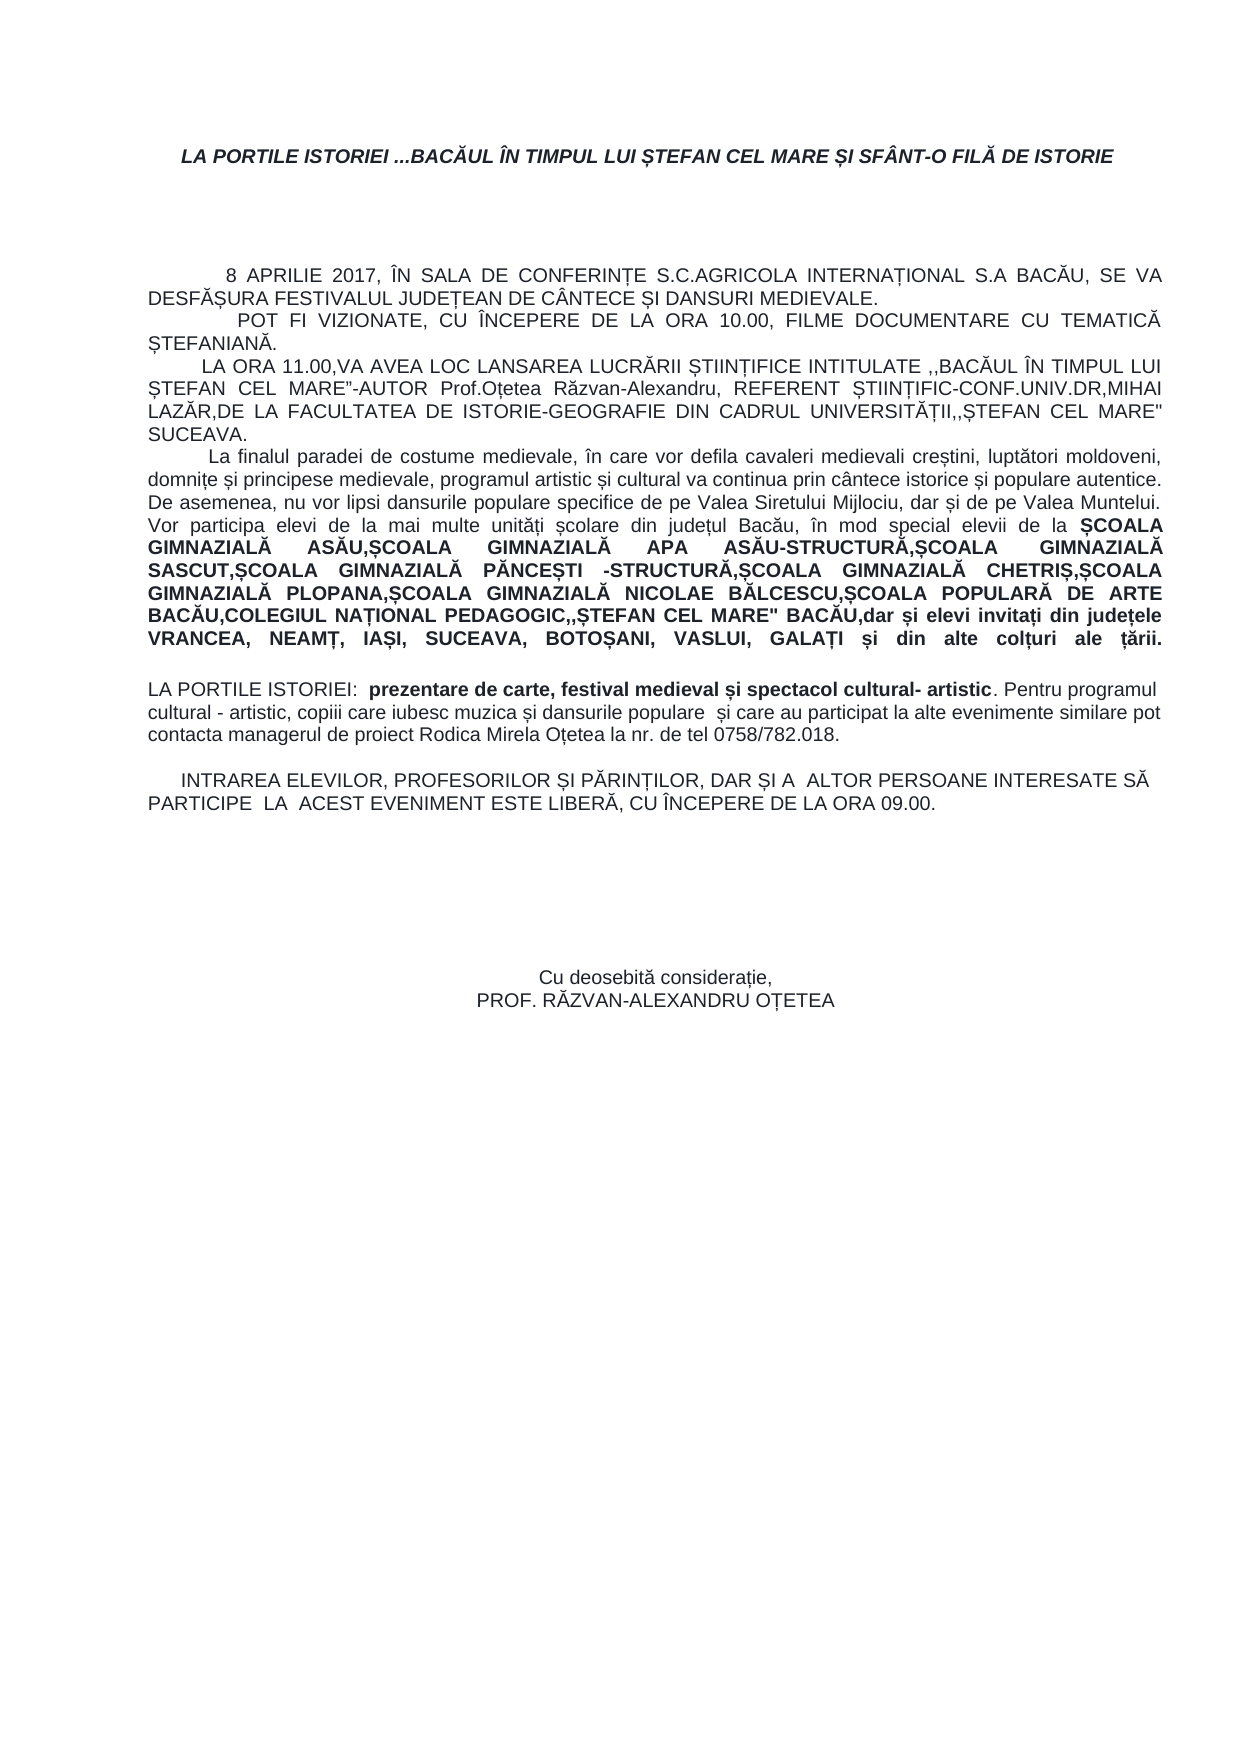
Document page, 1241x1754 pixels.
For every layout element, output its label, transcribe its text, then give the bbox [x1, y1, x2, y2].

text POT FI VIZIONATE, CU ÎNCEPERE DE LA ORA 10.00, FILME DOCUMENTARE CU TEMATICĂ ȘTEFANIANĂ. [148, 309, 1163, 354]
text La finalul paradei de costume medievale, în care vor defila cavaleri medievali creștini, luptători moldoveni, domnițe și principese medievale, programul artistic și cultural va continua prin cântece istorice și populare autentice. De asemenea, nu vor lipsi dansurile populare specifice de pe Valea Siretului Mijlociu, dar și de pe Valea Muntelui. Vor participa elevi de la mai multe unități școlare din județul Bacău, în mod special elevii de la ȘCOALA GIMNAZIALĂ ASĂU,ȘCOALA GIMNAZIALĂ APA ASĂU-STRUCTURĂ,ȘCOALA GIMNAZIALĂ SASCUT,ȘCOALA GIMNAZIALĂ PĂNCEȘTI -STRUCTURĂ,ȘCOALA GIMNAZIALĂ CHETRIȘ,ȘCOALA GIMNAZIALĂ PLOPANA,ȘCOALA GIMNAZIALĂ NICOLAE BĂLCESCU,ȘCOALA POPULARĂ DE ARTE BACĂU,COLEGIUL NAȚIONAL PEDAGOGIC,,ȘTEFAN CEL MARE" BACĂU,dar și elevi invitați din județele VRANCEA, NEAMȚ, IAȘI, SUCEAVA, BOTOȘANI, VASLUI, GALAȚI și din alte colțuri ale țării. [148, 445, 1163, 678]
text PROF. RĂZVAN-ALEXANDRU OȚETEA [148, 989, 1163, 1012]
text LA ORA 11.00,VA AVEA LOC LANSAREA LUCRĂRII ȘTIINȚIFICE INTITULATE ,,BACĂUL ÎN TIMPUL LUI ȘTEFAN CEL MARE”-AUTOR Prof.Oțetea Răzvan-Alexandru, REFERENT ȘTIINȚIFIC-CONF.UNIV.DR,MIHAI LAZĂR,DE LA FACULTATEA DE ISTORIE-GEOGRAFIE DIN CADRUL UNIVERSITĂȚII,,ȘTEFAN CEL MARE" SUCEAVA. [148, 354, 1163, 445]
text Cu deosebită considerație, [148, 966, 1163, 989]
text 8 APRILIE 2017, ÎN SALA DE CONFERINȚE S.C.AGRICOLA INTERNAȚIONAL S.A BACĂU, SE VA DESFĂȘURA FESTIVALUL JUDEȚEAN DE CÂNTECE ȘI DANSURI MEDIEVALE. [148, 264, 1163, 309]
text LA PORTILE ISTORIEI ...BACĂUL ÎN TIMPUL LUI ȘTEFAN CEL MARE ȘI SFÂNT-O FILĂ DE ISTORIE [148, 145, 1163, 196]
text INTRAREA ELEVILOR, PROFESORILOR ȘI PĂRINȚILOR, DAR ȘI A ALTOR PERSOANE INTERESATE SĂ PARTICIPE LA ACEST EVENIMENT ESTE LIBERĂ, CU ÎNCEPERE DE LA ORA 09.00. [148, 769, 1163, 814]
text LA PORTILE ISTORIEI: prezentare de carte, festival medieval și spectacol cultural- artistic. Pentru programul cultural - artistic, copiii care iubesc muzica și dansurile populare și care au participat la alte evenimente similare pot contacta managerul de proiect Rodica Mirela Oțetea la nr. de tel 0758/782.018. [148, 678, 1163, 746]
